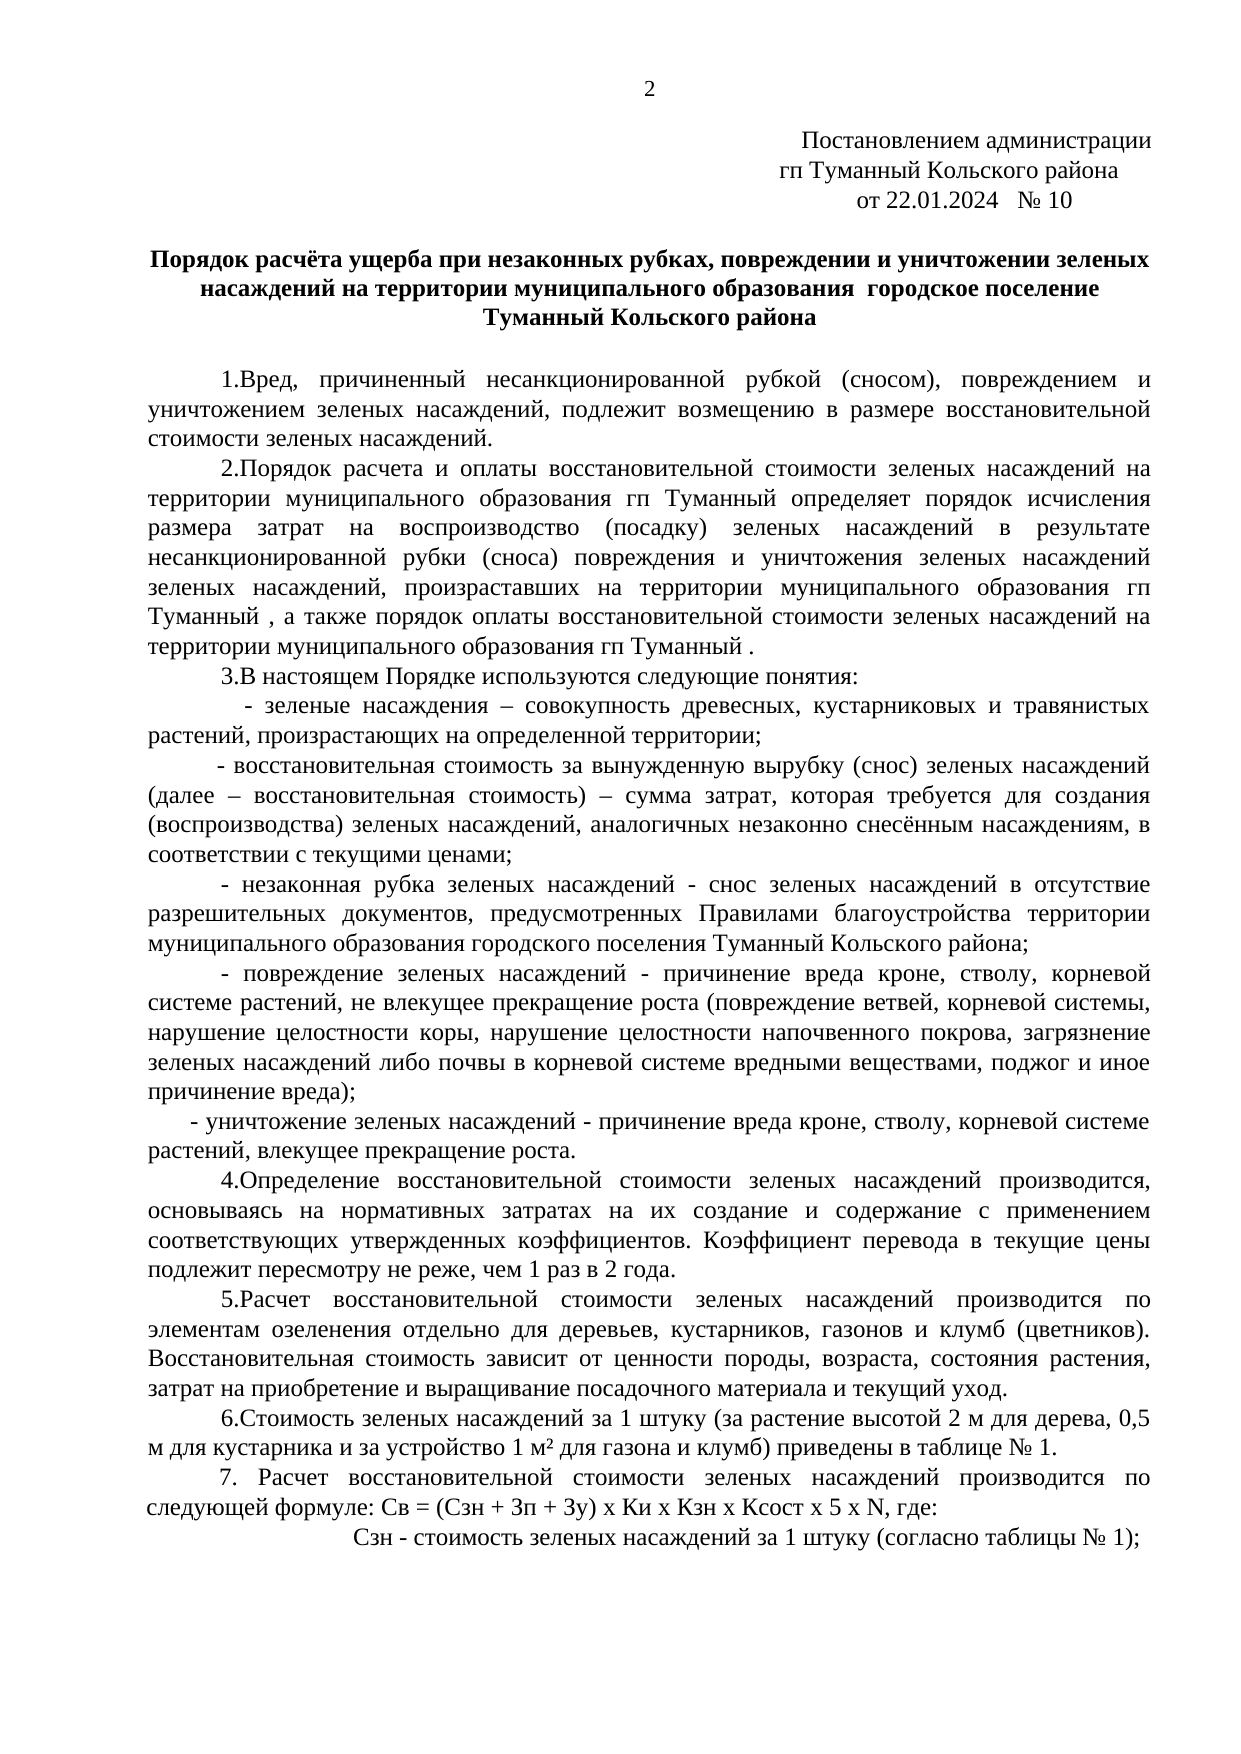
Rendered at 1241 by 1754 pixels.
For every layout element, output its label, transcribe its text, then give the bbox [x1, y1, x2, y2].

text 7. Расчет восстановительной стоимости зеленых насаждений производится по следующей формуле: Св = (Сзн + Зп + Зу) x Ки x Кзн x Ксост x 5 x N, где: [146, 1462, 1152, 1521]
text - повреждение зеленых насаждений - причинение вреда кроне, стволу, корневой системе растений, не влекущее прекращение роста (повреждение ветвей, корневой системы, нарушение целостности коры, нарушение целостности напочвенного покрова, загрязнение зеленых насаждений либо почвы в корневой системе вредными веществами, поджог и иное причинение вреда); [148, 958, 1152, 1105]
text Постановлением администрации [146, 126, 1152, 154]
text 2.Порядок расчета и оплаты восстановительной стоимости зеленых насаждений на территории муниципального образования гп Туманный определяет порядок исчисления размера затрат на воспроизводство (посадку) зеленых насаждений в результате несанкционированной рубки (сноса) повреждения и уничтожения зеленых насаждений зеленых насаждений, произраставших на территории муниципального образования гп Туманный , а также порядок оплаты восстановительной стоимости зеленых насаждений на территории муниципального образования гп Туманный . [148, 453, 1152, 659]
text - уничтожение зеленых насаждений - причинение вреда кроне, стволу, корневой системе растений, влекущее прекращение роста. [148, 1106, 1152, 1164]
text 1.Вред, причиненный несанкционированной рубкой (сносом), повреждением и уничтожением зеленых насаждений, подлежит возмещению в размере восстановительной стоимости зеленых насаждений. [148, 364, 1152, 452]
text - незаконная рубка зеленых насаждений - снос зеленых насаждений в отсутствие разрешительных документов, предусмотренных Правилами благоустройства территории муниципального образования городского поселения Туманный Кольского района; [148, 869, 1152, 957]
text - восстановительная стоимость за вынужденную вырубку (снос) зеленых насаждений (далее – восстановительная стоимость) – сумма затрат, которая требуется для создания (воспроизводства) зеленых насаждений, аналогичных незаконно снесённым насаждениям, в соответствии с текущими ценами; [148, 750, 1152, 868]
text гп Туманный Кольского района [146, 156, 1152, 184]
text 4.Определение восстановительной стоимости зеленых насаждений производится, основываясь на нормативных затратах на их создание и содержание с применением соответствующих утвержденных коэффициентов. Коэффициент перевода в текущие цены подлежит пересмотру не реже, чем 1 раз в 2 года. [148, 1166, 1152, 1283]
text Сзн - стоимость зеленых насаждений за 1 штуку (согласно таблицы № 1); [148, 1522, 1141, 1551]
text - зеленые насаждения – совокупность древесных, кустарниковых и травянистых растений, произрастающих на определенной территории; [148, 691, 1152, 749]
text 3.В настоящем Порядке используются следующие понятия: [221, 661, 1152, 689]
text 6.Стоимость зеленых насаждений за 1 штуку (за растение высотой 2 м для дерева, 0,5 м для кустарника и за устройство 1 м² для газона и клумб) приведены в таблице № 1. [148, 1403, 1152, 1461]
text Порядок расчёта ущерба при незаконных рубках, повреждении и уничтожении зеленых насаждений на территории муниципального образования городское поселение Туманный Кольского района [148, 245, 1152, 331]
text от 22.01.2024 № 10 [146, 185, 1152, 214]
text 5.Расчет восстановительной стоимости зеленых насаждений производится по элементам озеленения отдельно для деревьев, кустарников, газонов и клумб (цветников). Восстановительная стоимость зависит от ценности породы, возраста, состояния растения, затрат на приобретение и выращивание посадочного материала и текущий уход. [148, 1284, 1152, 1402]
